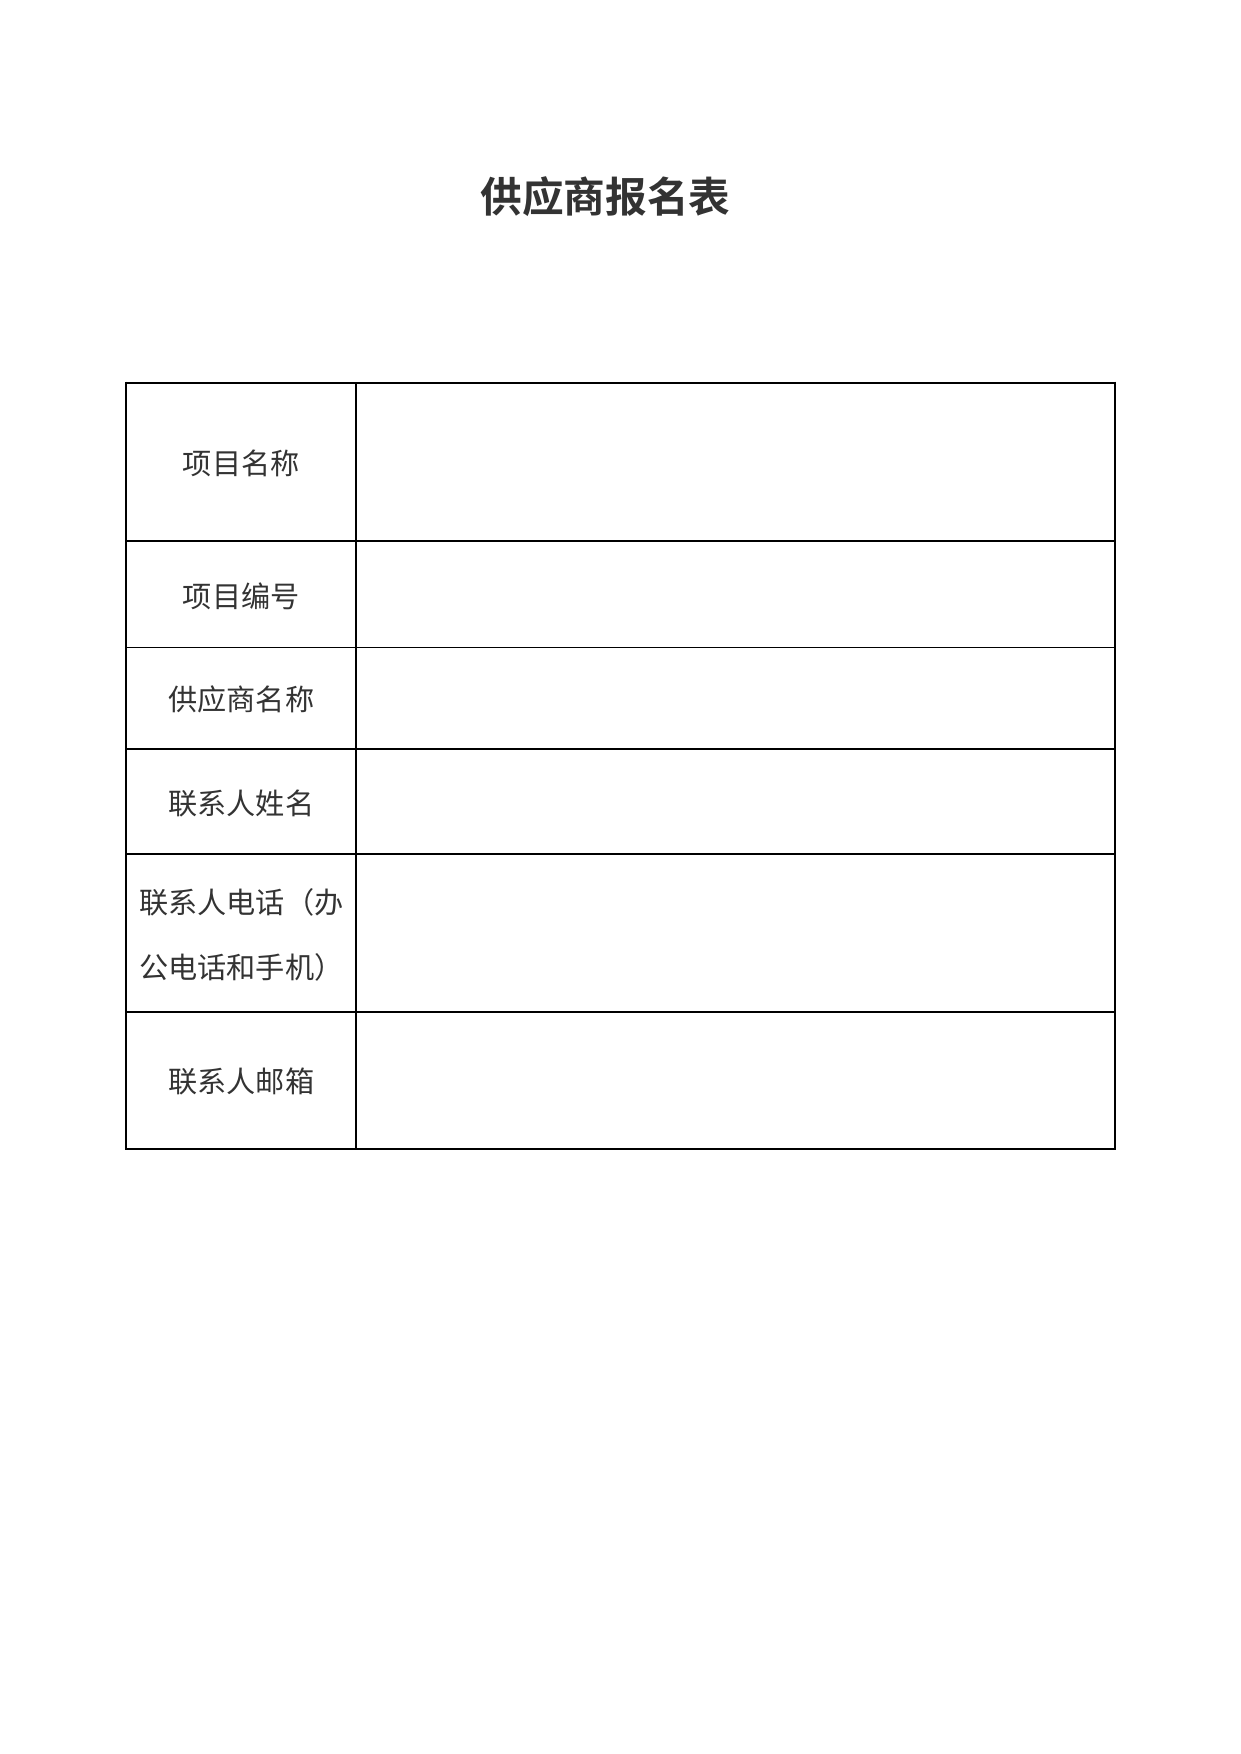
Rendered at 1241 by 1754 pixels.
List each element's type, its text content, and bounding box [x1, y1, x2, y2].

table_header 项目名称 [127, 384, 355, 540]
table_cell 联系人邮箱 [127, 1013, 355, 1147]
table_header [357, 384, 1114, 540]
table_cell [357, 648, 1114, 747]
table_cell [357, 542, 1114, 647]
table_cell [357, 855, 1114, 1011]
table_cell 供应商名称 [127, 648, 355, 747]
table_cell 联系人电话（办公电话和手机） [127, 855, 355, 1011]
table_cell 项目编号 [127, 542, 355, 647]
table_cell 联系人姓名 [127, 750, 355, 853]
table_cell [357, 750, 1114, 853]
text 供应商报名表 [187, 162, 1053, 227]
table_cell [357, 1013, 1114, 1147]
